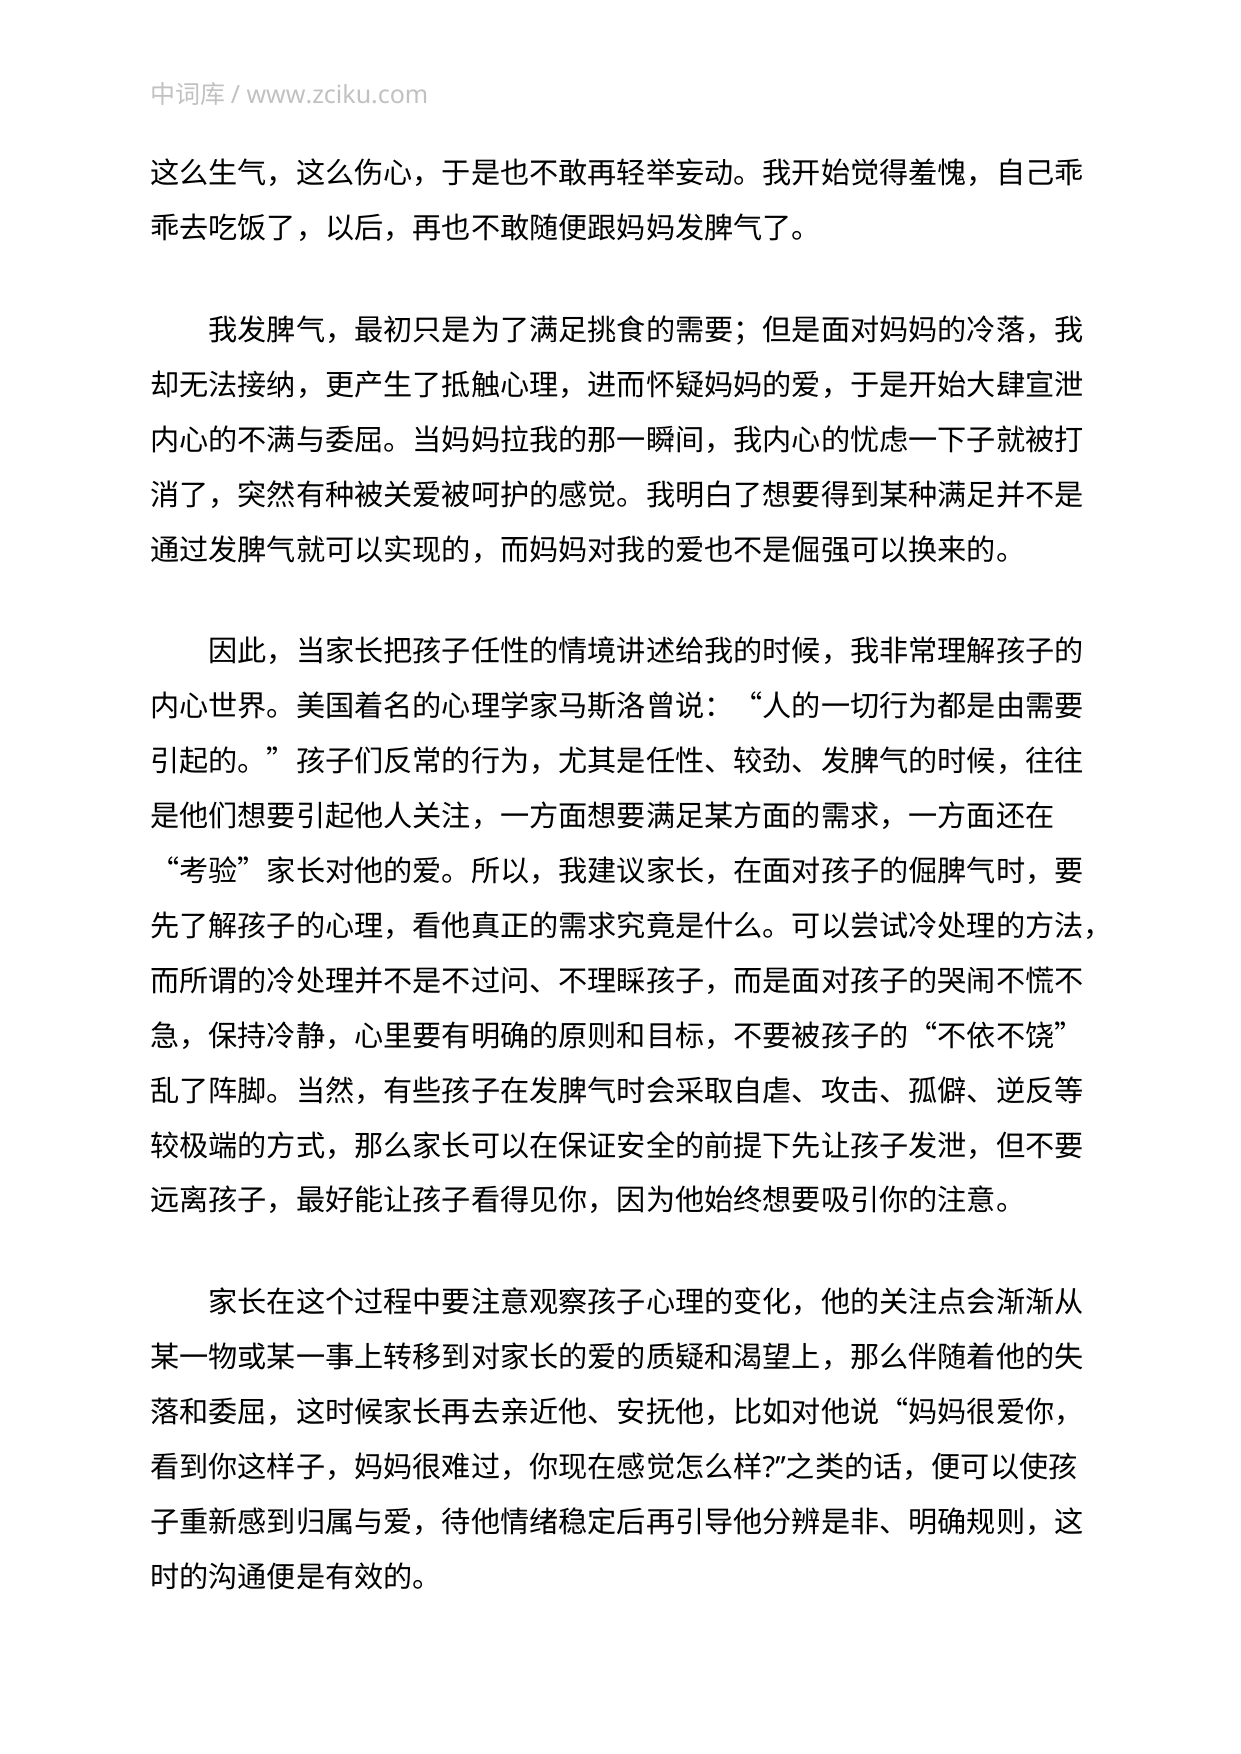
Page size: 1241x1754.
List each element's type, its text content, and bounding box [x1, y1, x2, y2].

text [150, 150, 1090, 247]
text 家长在这个过程中要注意观察孩子心理的变化，他的关注点会渐渐从某一物或某一事上转移到对家长的爱的质疑和渴望上，那么伴随着他的失落和委屈，这时候家长再去亲近他、安抚他，比如对他说“妈妈很爱你，看到你这样子，妈妈很难过，你现在感觉怎么样?”之类的话，便可以使孩子重新感到归属与爱，待他情绪稳定后再引导他分辨是非、明确规则，这时的沟通便是有效的。 [150, 1279, 1090, 1596]
text 因此，当家长把孩子任性的情境讲述给我的时候，我非常理解孩子的内心世界。美国着名的心理学家马斯洛曾说：“人的一切行为都是由需要引起的。”孩子们反常的行为，尤其是任性、较劲、发脾气的时候，往往是他们想要引起他人关注，一方面想要满足某方面的需求，一方面还在“考验”家长对他的爱。所以，我建议家长，在面对孩子的倔脾气时，要先了解孩子的心理，看他真正的需求究竟是什么。可以尝试冷处理的方法，而所谓的冷处理并不是不过问、不理睬孩子，而是面对孩子的哭闹不慌不急，保持冷静，心里要有明确的原则和目标，不要被孩子的“不依不饶”乱了阵脚。当然，有些孩子在发脾气时会采取自虐、攻击、孤僻、逆反等较极端的方式，那么家长可以在保证安全的前提下先让孩子发泄，但不要远离孩子，最好能让孩子看得见你，因为他始终想要吸引你的注意。 [150, 628, 1090, 1219]
text 我发脾气，最初只是为了满足挑食的需要；但是面对妈妈的冷落，我却无法接纳，更产生了抵触心理，进而怀疑妈妈的爱，于是开始大肆宣泄内心的不满与委屈。当妈妈拉我的那一瞬间，我内心的忧虑一下子就被打消了，突然有种被关爱被呵护的感觉。我明白了想要得到某种满足并不是通过发脾气就可以实现的，而妈妈对我的爱也不是倔强可以换来的。 [150, 307, 1090, 568]
